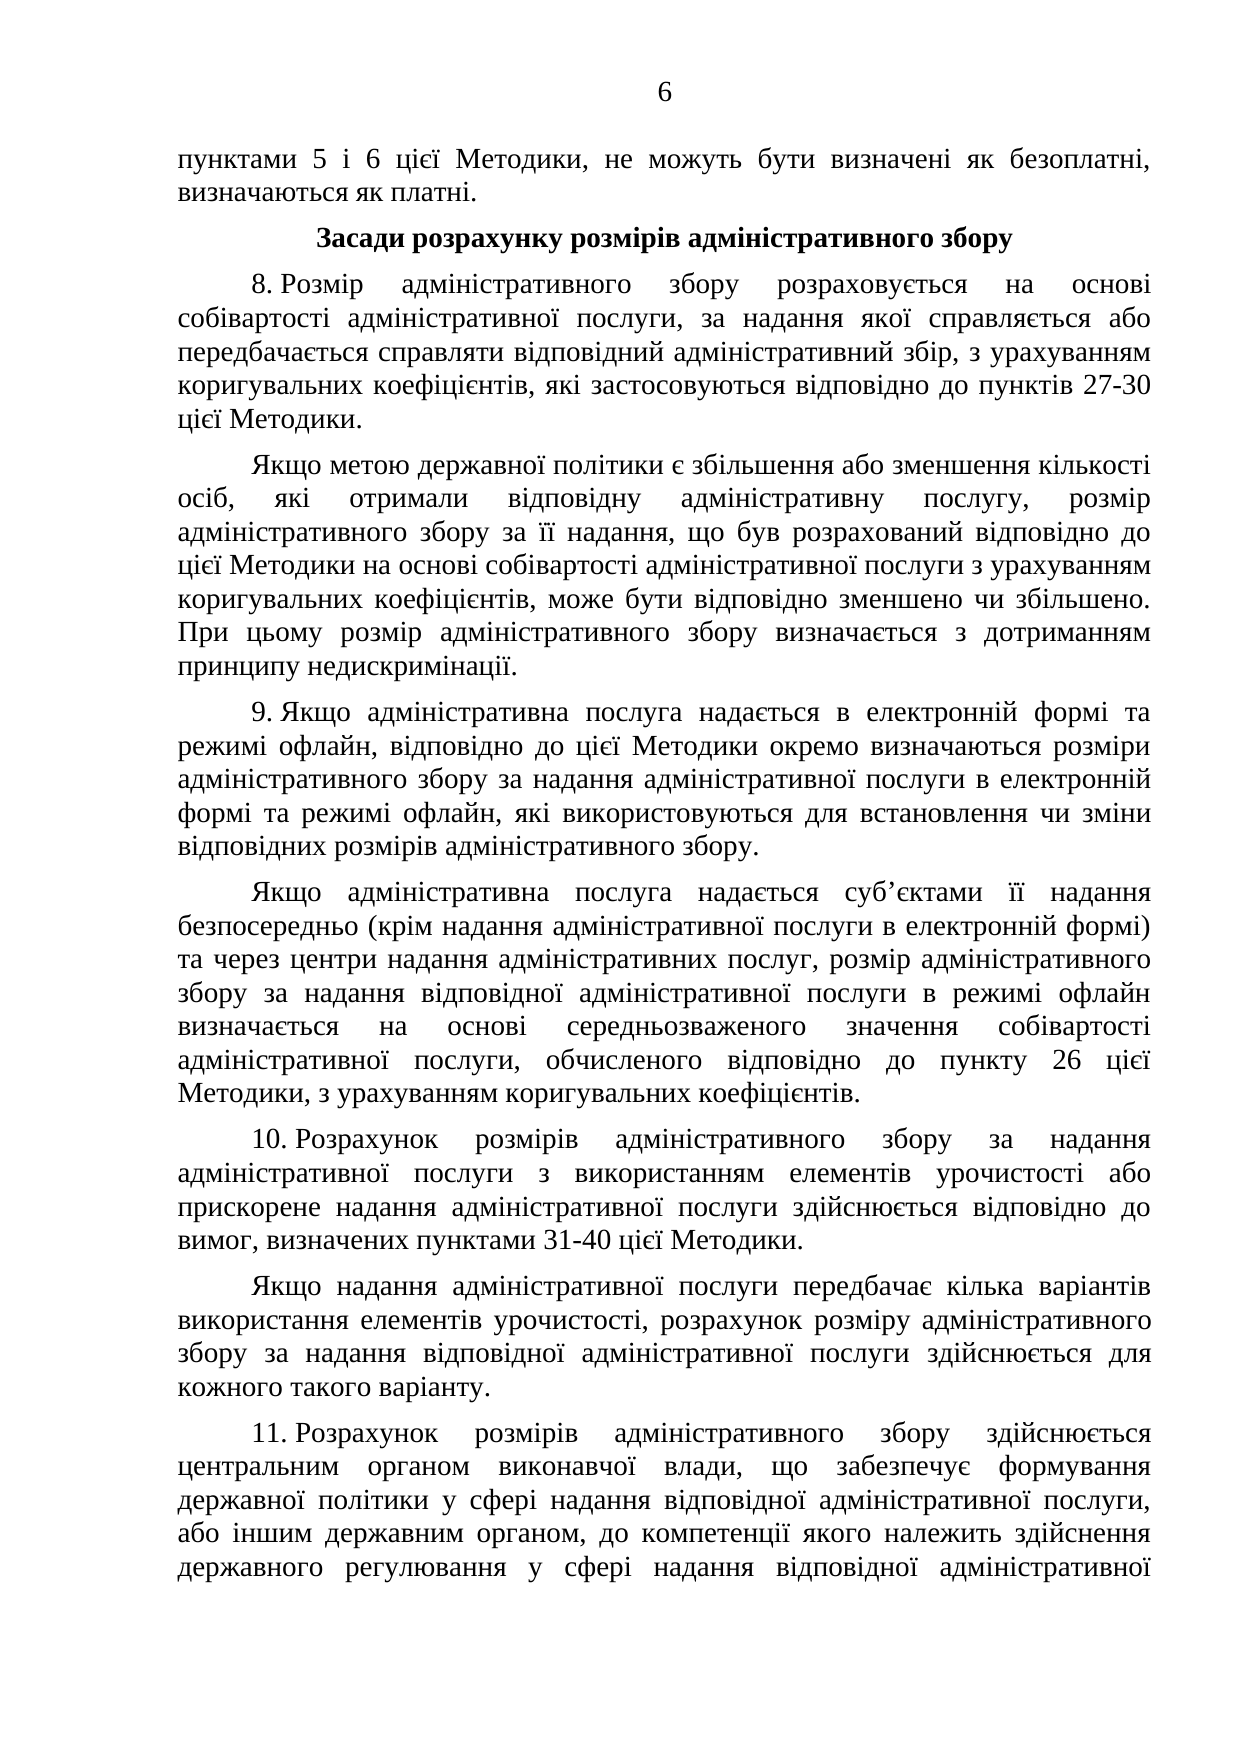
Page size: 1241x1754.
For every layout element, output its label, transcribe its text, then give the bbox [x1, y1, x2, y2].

list Якщо надання адміністративної послуги передбачає кілька варіантів використання елементів урочистості, розрахунок розміру адміністративного збору за надання відповідної адміністративної послуги здійснюється для кожного такого варіанту. [177, 1268, 1152, 1402]
list Якщо метою державної політики є збільшення або зменшення кількості осіб, які отримали відповідну адміністративну послугу, розмір адміністративного збору за її надання, що був розрахований відповідно до цієї Методики на основі собівартості адміністративної послуги з урахуванням коригувальних коефіцієнтів, може бути відповідно зменшено чи збільшено. При цьому розмір адміністративного збору визначається з дотриманням принципу недискримінації. [177, 447, 1152, 682]
text Засади розрахунку розмірів адміністративного збору [177, 221, 1152, 254]
list 8. Розмір адміністративного збору розраховується на основі собівартості адміністративної послуги, за надання якої справляється або передбачається справляти відповідний адміністративний збір, з урахуванням коригувальних коефіцієнтів, які застосовуються відповідно до пунктів 27-30 цієї Методики. [177, 267, 1152, 434]
list 10. Розрахунок розмірів адміністративного збору за надання адміністративної послуги з використанням елементів урочистості або прискорене надання адміністративної послуги здійснюється відповідно до вимог, визначених пунктами 31-40 цієї Методики. [177, 1122, 1152, 1256]
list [177, 1415, 1152, 1583]
list 9. Якщо адміністративна послуга надається в електронній формі та режимі офлайн, відповідно до цієї Методики окремо визначаються розміри адміністративного збору за надання адміністративної послуги в електронній формі та режимі офлайн, які використовуються для встановлення чи зміни відповідних розмірів адміністративного збору. [177, 694, 1152, 862]
list Якщо адміністративна послуга надається суб’єктами її надання безпосередньо (крім надання адміністративної послуги в електронній формі) та через центри надання адміністративних послуг, розмір адміністративного збору за надання відповідної адміністративної послуги в режимі офлайн визначається на основі середньозваженого значення собівартості адміністративної послуги, обчисленого відповідно до пункту 26 цієї Методики, з урахуванням коригувальних коефіцієнтів. [177, 874, 1152, 1109]
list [177, 141, 1152, 208]
